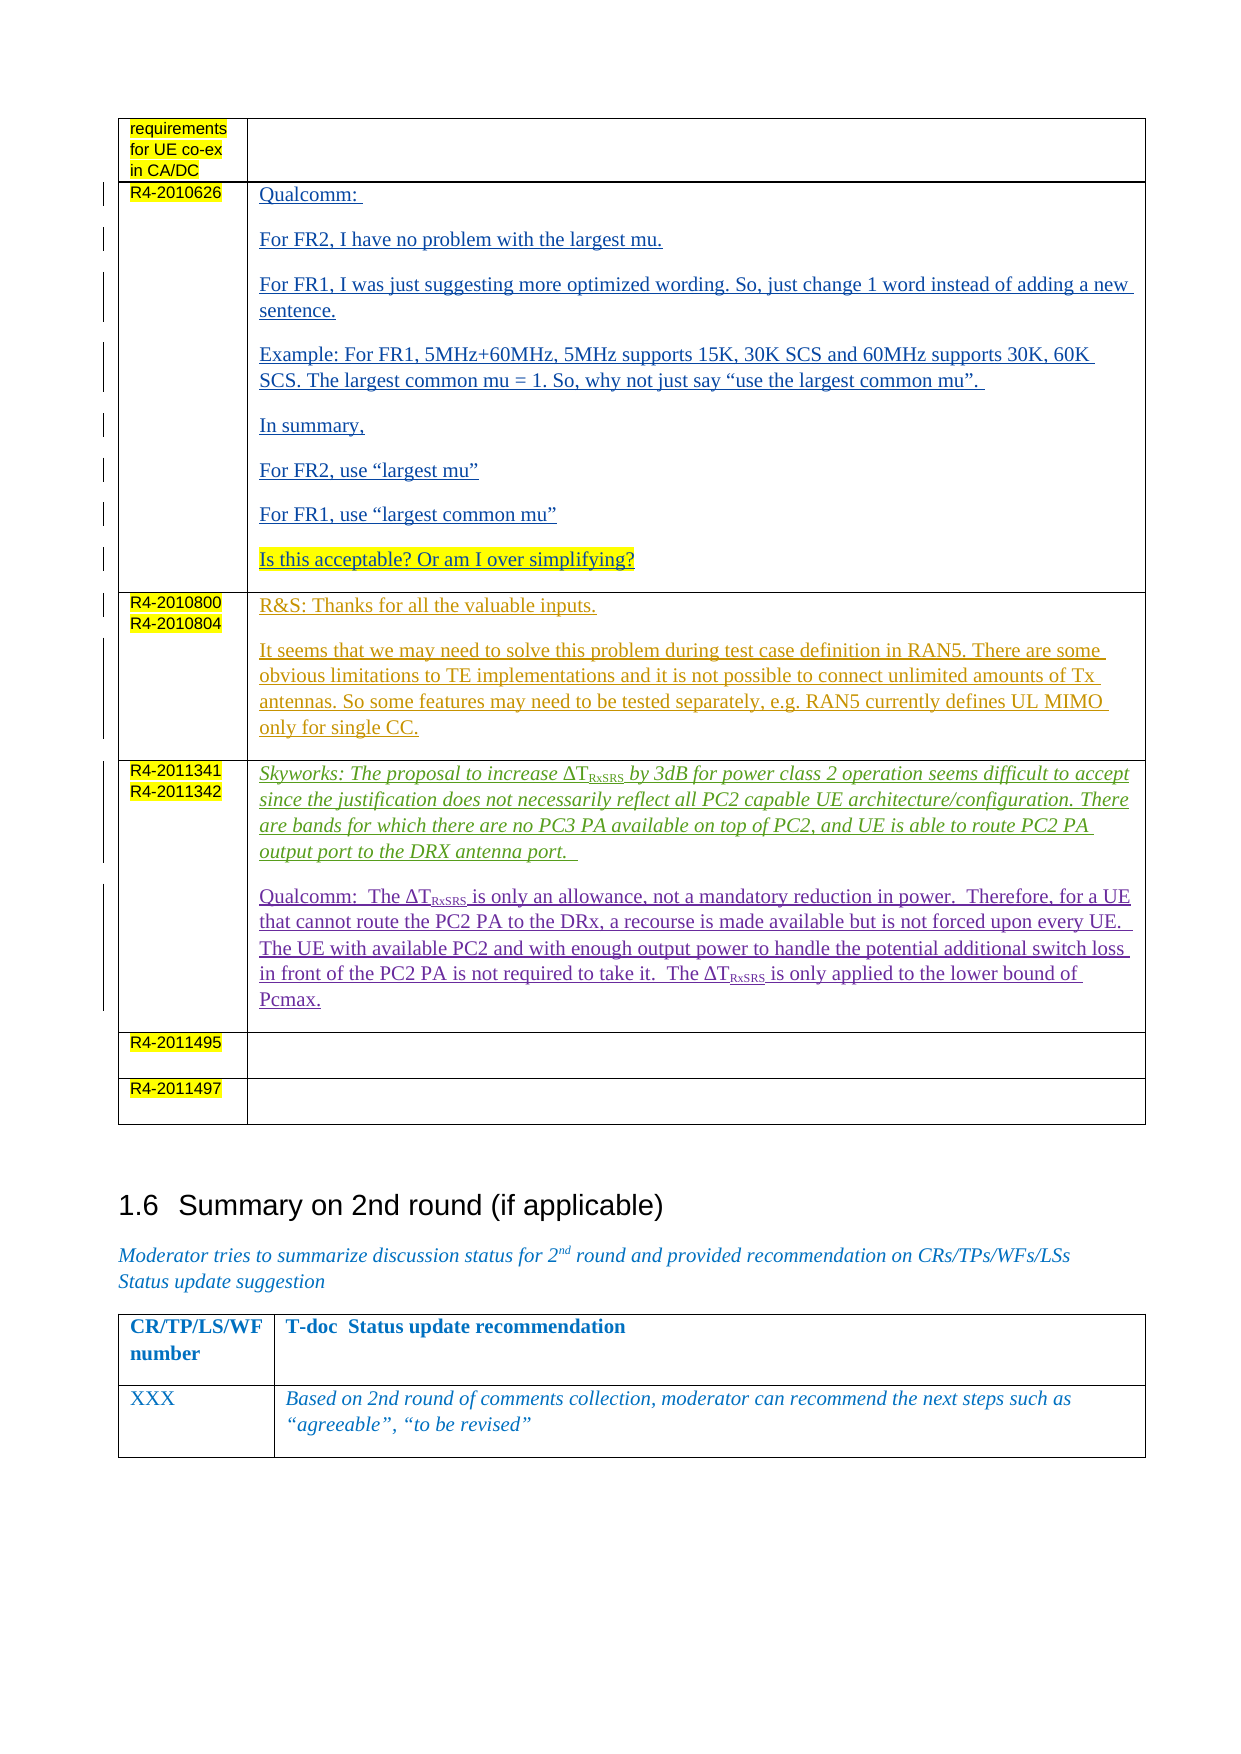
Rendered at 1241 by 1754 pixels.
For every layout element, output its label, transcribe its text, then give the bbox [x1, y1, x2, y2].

table_cell R4-2011341 R4-2011342 [119, 761, 247, 1032]
table_cell Based on 2nd round of comments collection, moderator can recommend the next steps such as “agreeable”, “to be revised” [275, 1386, 1145, 1457]
table_cell R4-2010626 [119, 183, 247, 592]
table_cell [248, 1033, 1145, 1078]
subtitle Summary on 2nd round (if applicable) [118, 1188, 1122, 1221]
table_cell [248, 593, 1145, 760]
table_cell [248, 761, 1145, 1032]
table_header T-doc Status update recommendation [275, 1315, 1145, 1385]
table_cell R4-2010800 R4-2010804 [119, 593, 247, 760]
table_header CR/TP/LS/WF number [119, 1315, 274, 1385]
table_cell [248, 183, 1145, 592]
table_cell [248, 119, 1145, 181]
table_cell R4-2011497 [119, 1079, 247, 1123]
table_cell [248, 1079, 1145, 1123]
text Moderator tries to summarize discussion status for 2nd round and provided recommendation on CRs/TPs/WFs/LSs Status update suggestion [118, 1243, 1122, 1293]
table_cell R4-2011495 [119, 1033, 247, 1078]
table_cell XXX [119, 1386, 274, 1457]
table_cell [119, 119, 247, 181]
